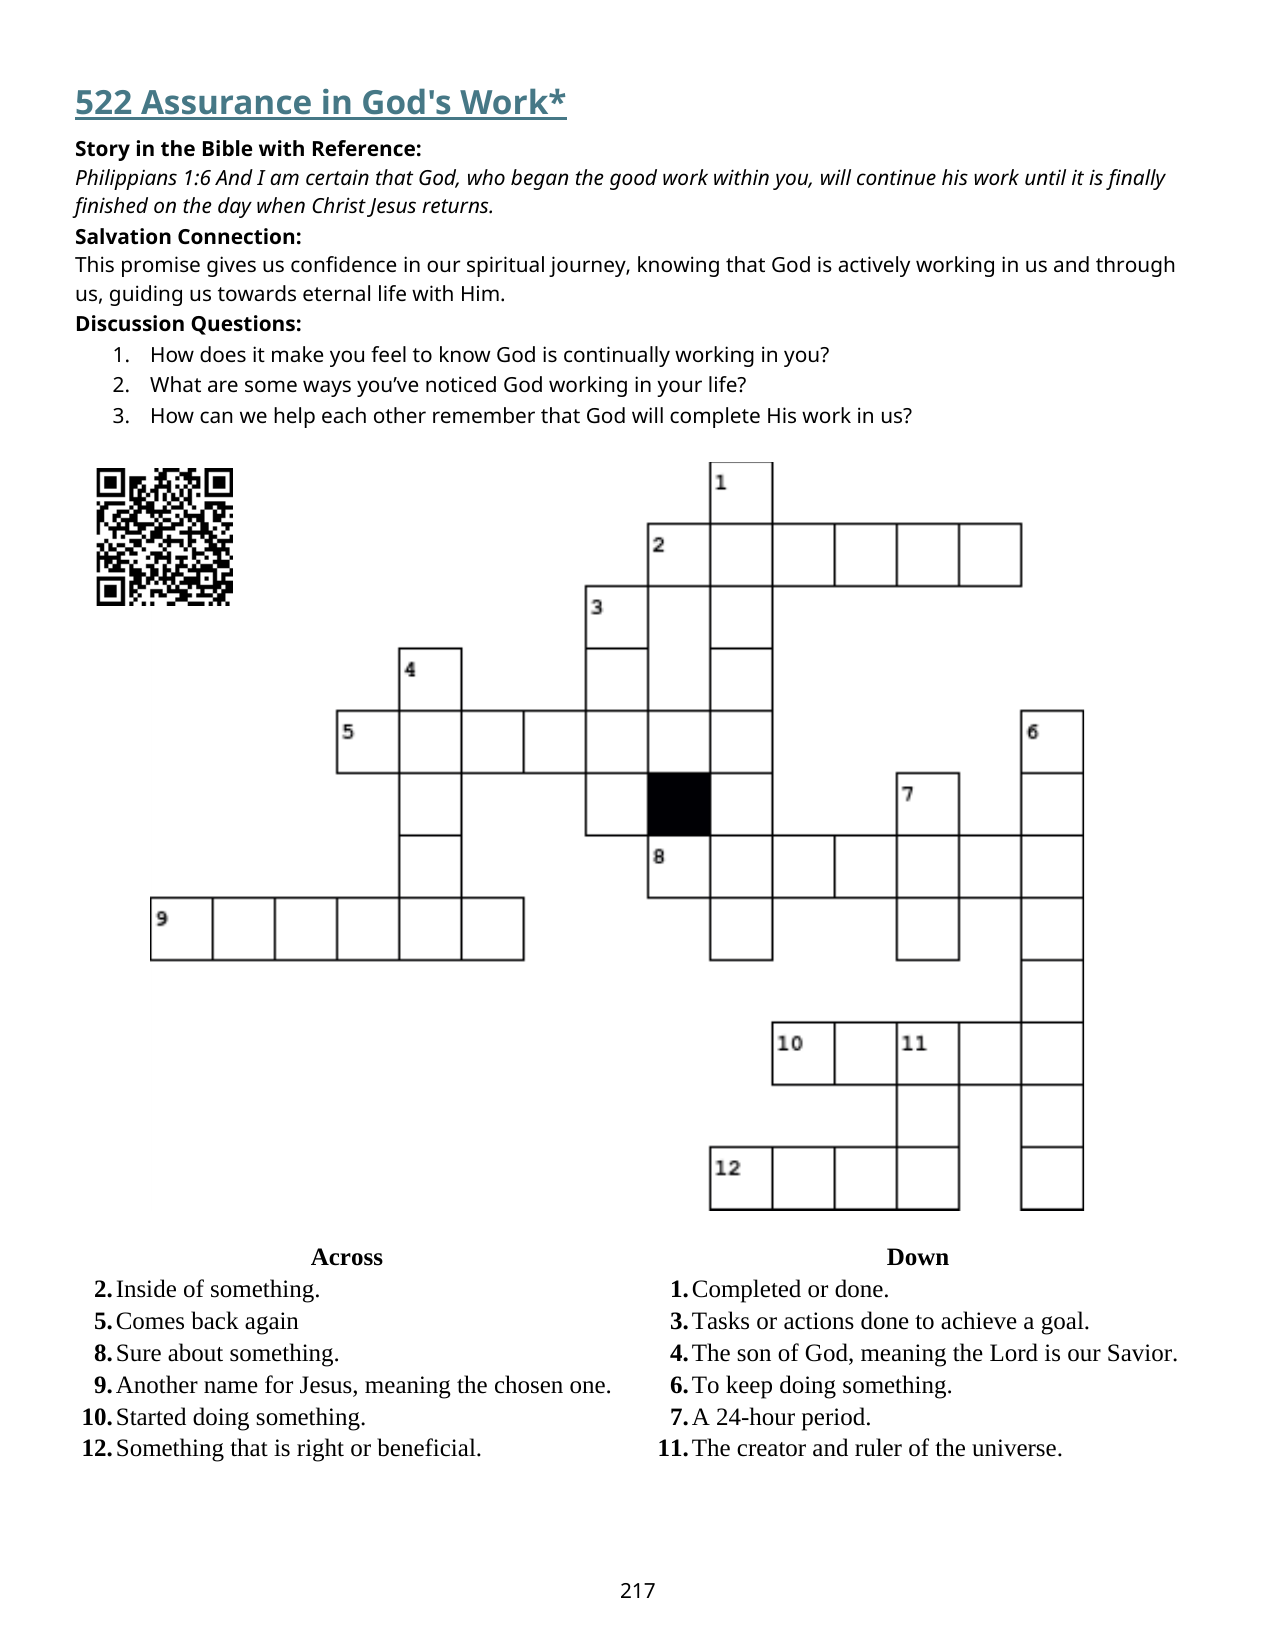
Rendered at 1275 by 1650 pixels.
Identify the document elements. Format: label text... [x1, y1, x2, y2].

list How can we help each other remember that God will complete His work in us? [112, 401, 1200, 429]
picture [96, 462, 1085, 1211]
subtitle 522 Assurance in God's Work* [75, 79, 1200, 124]
text Story in the Bible with Reference: Philippians 1:6 And I am certain that God, who began the good work within you, will continue his work until it is finally finished on the day when Christ Jesus returns. [75, 134, 1200, 220]
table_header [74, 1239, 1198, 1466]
list What are some ways you’ve noticed God working in your life? [112, 370, 1200, 399]
text Salvation Connection: This promise gives us confidence in our spiritual journey, knowing that God is actively working in us and through us, guiding us towards eternal life with Him. [75, 222, 1200, 307]
list How does it make you feel to know God is continually working in you? [112, 340, 1200, 368]
text Discussion Questions: [75, 309, 1200, 338]
